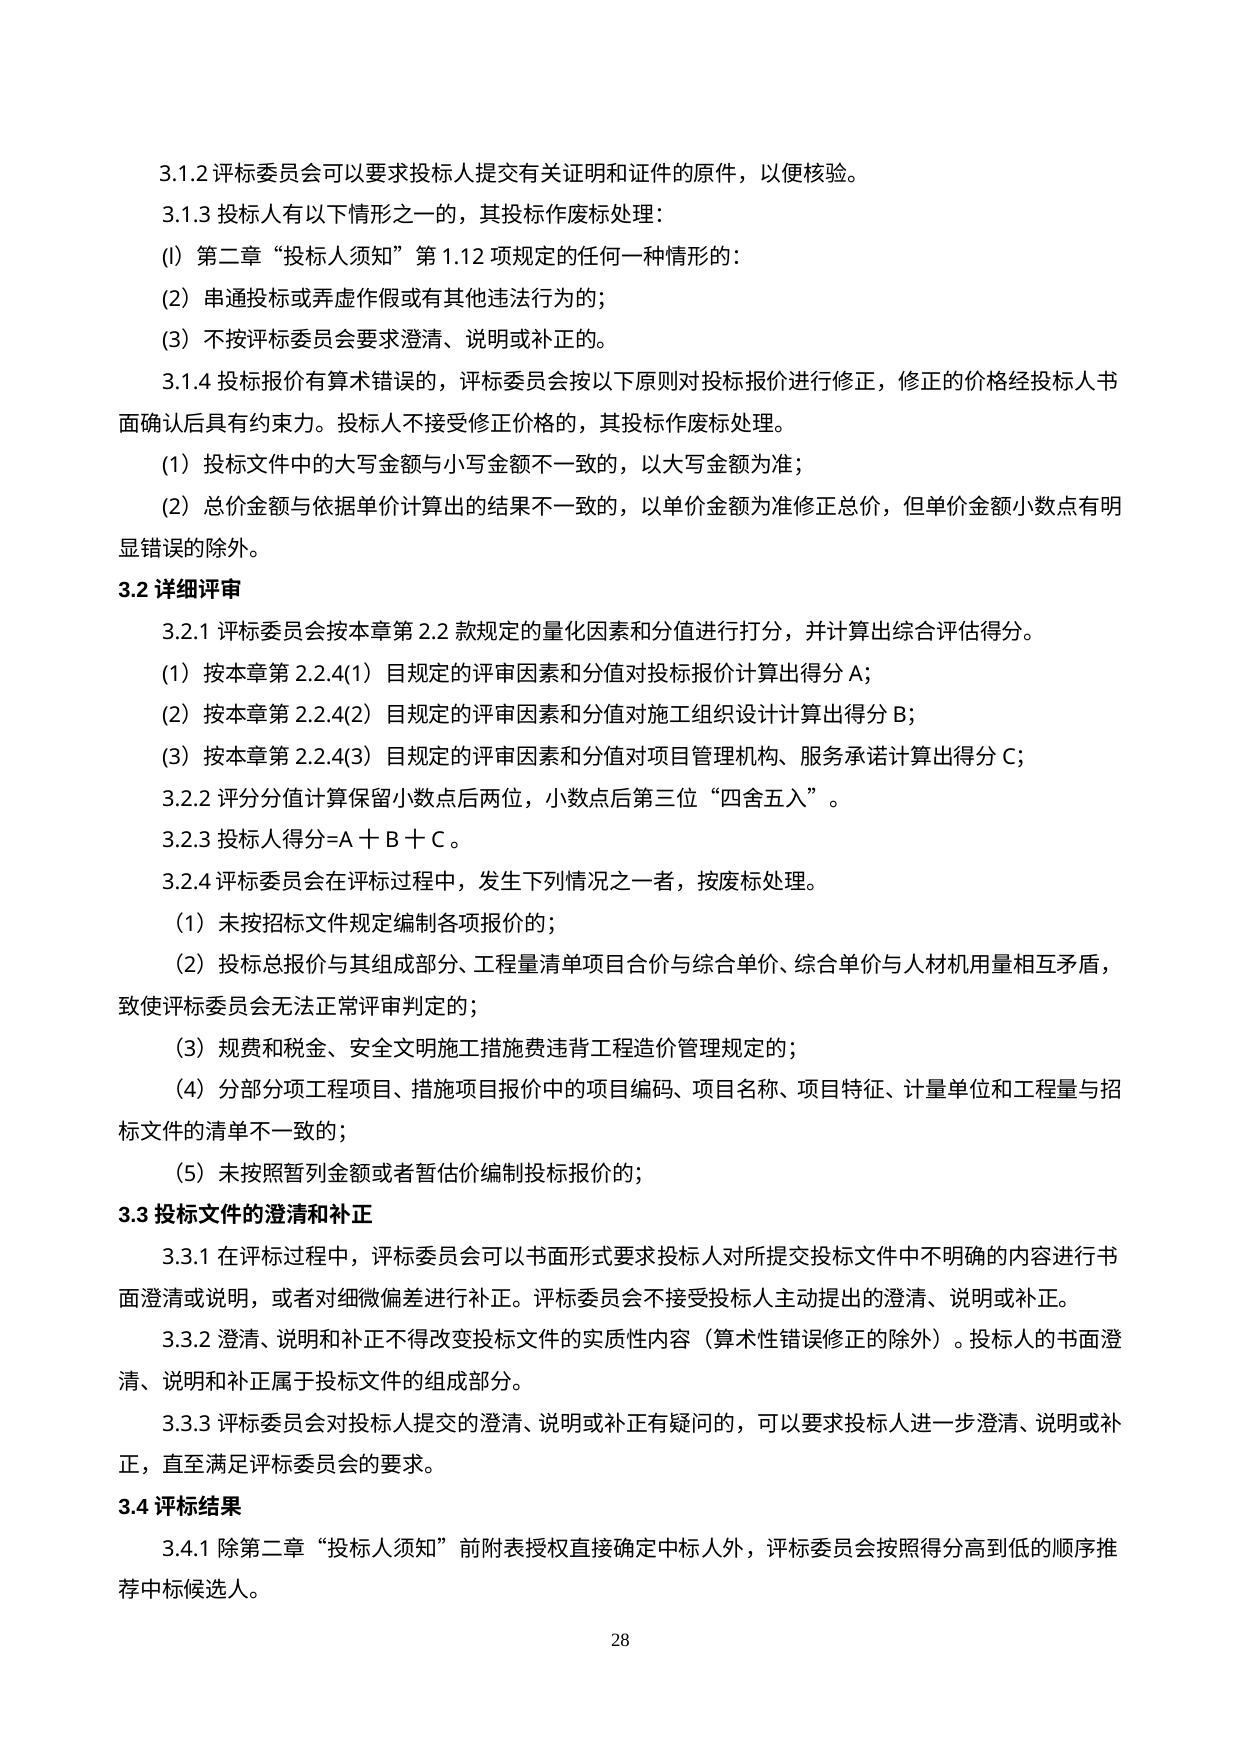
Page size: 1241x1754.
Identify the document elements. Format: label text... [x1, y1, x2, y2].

text 3.1.2评标委员会可以要求投标人提交有关证明和证件的原件，以便核验。 [137, 189, 1122, 231]
text （2）投标总报价与其组成部分、工程量清单项目合价与综合单价、综合单价与人材机用量相互矛盾，致使评标委员会无法正常评审判定的； [118, 981, 1122, 1064]
text (3）按本章第2.2.4(3）目规定的评审因素和分值对项目管理机构、服务承诺计算出得分C； [118, 773, 1122, 814]
text （3）规费和税金、安全文明施工措施费违背工程造价管理规定的； [118, 1064, 1122, 1106]
text (3）不按评标委员会要求澄清、说明或补正的。 [118, 356, 1122, 398]
subtitle 3.4 评标结果 [118, 1523, 1122, 1564]
subtitle 3.3 投标文件的澄清和补正 [118, 1231, 1122, 1273]
text (l）第二章“投标人须知”第1.12 项规定的任何一种情形的： [118, 273, 1122, 314]
text 3.1.4 投标报价有算术错误的，评标委员会按以下原则对投标报价进行修正，修正的价格经投标人书面确认后具有约束力。投标人不接受修正价格的，其投标作废标处理。 [118, 398, 1122, 481]
text 3.2.3 投标人得分=A 十B 十C 。 [118, 856, 1122, 898]
text 3.2.1 评标委员会按本章第2.2 款规定的量化因素和分值进行打分，并计算出综合评估得分。 [118, 648, 1122, 689]
text 3.3.1 在评标过程中，评标委员会可以书面形式要求投标人对所提交投标文件中不明确的内容进行书面澄清或说明，或者对细微偏差进行补正。评标委员会不接受投标人主动提出的澄清、说明或补正。 [118, 1273, 1122, 1356]
text (2）总价金额与依据单价计算出的结果不一致的，以单价金额为准修正总价，但单价金额小数点有明显错误的除外。 [118, 523, 1122, 606]
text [118, 1564, 1122, 1606]
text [137, 148, 1122, 189]
text 3.2.2 评分分值计算保留小数点后两位，小数点后第三位“四舍五入”。 [118, 814, 1122, 856]
text 3.2.4评标委员会在评标过程中，发生下列情况之一者，按废标处理。 [118, 898, 1122, 939]
text (1）投标文件中的大写金额与小写金额不一致的，以大写金额为准； [118, 481, 1122, 523]
text (2）串通投标或弄虚作假或有其他违法行为的； [118, 314, 1122, 356]
text 3.1.3 投标人有以下情形之一的，其投标作废标处理： [118, 231, 1122, 273]
text （5）未按照暂列金额或者暂估价编制投标报价的； [118, 1189, 1122, 1231]
text （4）分部分项工程项目、措施项目报价中的项目编码、项目名称、项目特征、计量单位和工程量与招标文件的清单不一致的； [118, 1106, 1122, 1189]
text （1）未按招标文件规定编制各项报价的； [118, 939, 1122, 981]
subtitle 3.2 详细评审 [118, 606, 1122, 648]
text (2）按本章第2.2.4(2）目规定的评审因素和分值对施工组织设计计算出得分B； [118, 731, 1122, 773]
text 3.3.2 澄清、说明和补正不得改变投标文件的实质性内容（算术性错误修正的除外）。投标人的书面澄清、说明和补正属于投标文件的组成部分。 [118, 1356, 1122, 1439]
text (1）按本章第2.2.4(1）目规定的评审因素和分值对投标报价计算出得分A； [118, 689, 1122, 731]
text 3.3.3 评标委员会对投标人提交的澄清、说明或补正有疑问的，可以要求投标人进一步澄清、说明或补正，直至满足评标委员会的要求。 [118, 1439, 1122, 1523]
